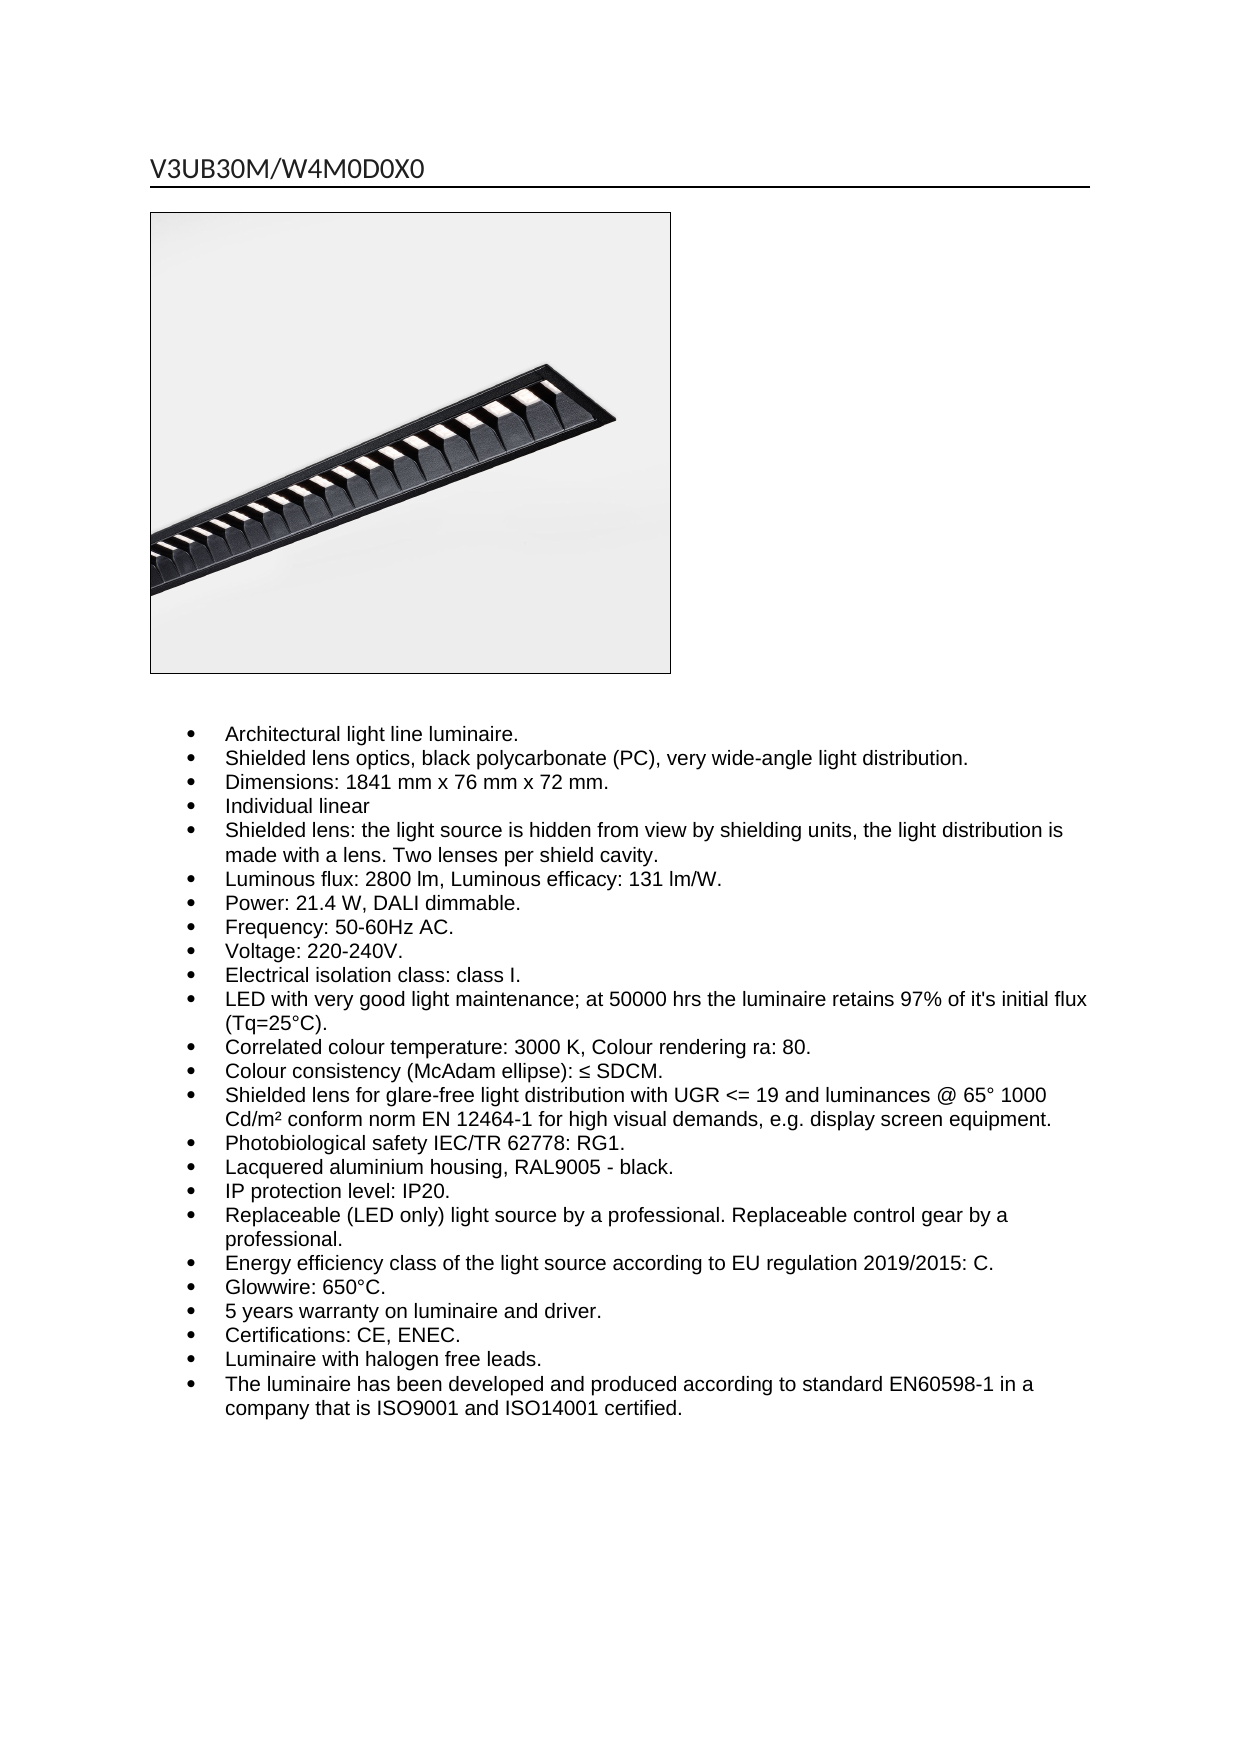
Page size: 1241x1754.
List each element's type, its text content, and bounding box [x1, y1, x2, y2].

picture [151, 213, 670, 673]
list Correlated colour temperature: 3000 K, Colour rendering ra: 80. [187, 1035, 1090, 1059]
list LED with very good light maintenance; at 50000 hrs the luminaire retains 97% of it's initial flux (Tq=25°C). [187, 987, 1090, 1035]
list Shielded lens optics, black polycarbonate (PC), very wide-angle light distribution. [187, 746, 1090, 770]
list Shielded lens for glare-free light distribution with UGR <= 19 and luminances @ 65° 1000 Cd/m² conform norm EN 12464-1 for high visual demands, e.g. display screen equipment. [187, 1083, 1090, 1131]
list Glowwire: 650°C. [187, 1275, 1090, 1299]
list Architectural light line luminaire. [187, 722, 1090, 746]
list Certifications: CE, ENEC. [187, 1323, 1090, 1347]
list Voltage: 220-240V. [187, 938, 1090, 963]
list Electrical isolation class: class I. [187, 963, 1090, 987]
list Energy efficiency class of the light source according to EU regulation 2019/2015: C. [187, 1251, 1090, 1275]
list 5 years warranty on luminaire and driver. [187, 1299, 1090, 1323]
list Replaceable (LED only) light source by a professional. Replaceable control gear by a professional. [187, 1203, 1090, 1251]
list Power: 21.4 W, DALI dimmable. [187, 890, 1090, 914]
list Luminous flux: 2800 lm, Luminous efficacy: 131 lm/W. [187, 866, 1090, 890]
list Frequency: 50-60Hz AC. [187, 914, 1090, 938]
list IP protection level: IP20. [187, 1179, 1090, 1203]
text V3UB30M/W4M0D0X0 [150, 150, 1090, 186]
list Individual linear [187, 794, 1090, 818]
list Photobiological safety IEC/TR 62778: RG1. [187, 1131, 1090, 1155]
list Dimensions: 1841 mm x 76 mm x 72 mm. [187, 770, 1090, 794]
list Colour consistency (McAdam ellipse): ≤ SDCM. [187, 1059, 1090, 1083]
list Lacquered aluminium housing, RAL9005 - black. [187, 1155, 1090, 1179]
list Shielded lens: the light source is hidden from view by shielding units, the light distribution is made with a lens. Two lenses per shield cavity. [187, 818, 1090, 866]
list The luminaire has been developed and produced according to standard EN60598-1 in a company that is ISO9001 and ISO14001 certified. [187, 1371, 1090, 1419]
list Luminaire with halogen free leads. [187, 1347, 1090, 1371]
